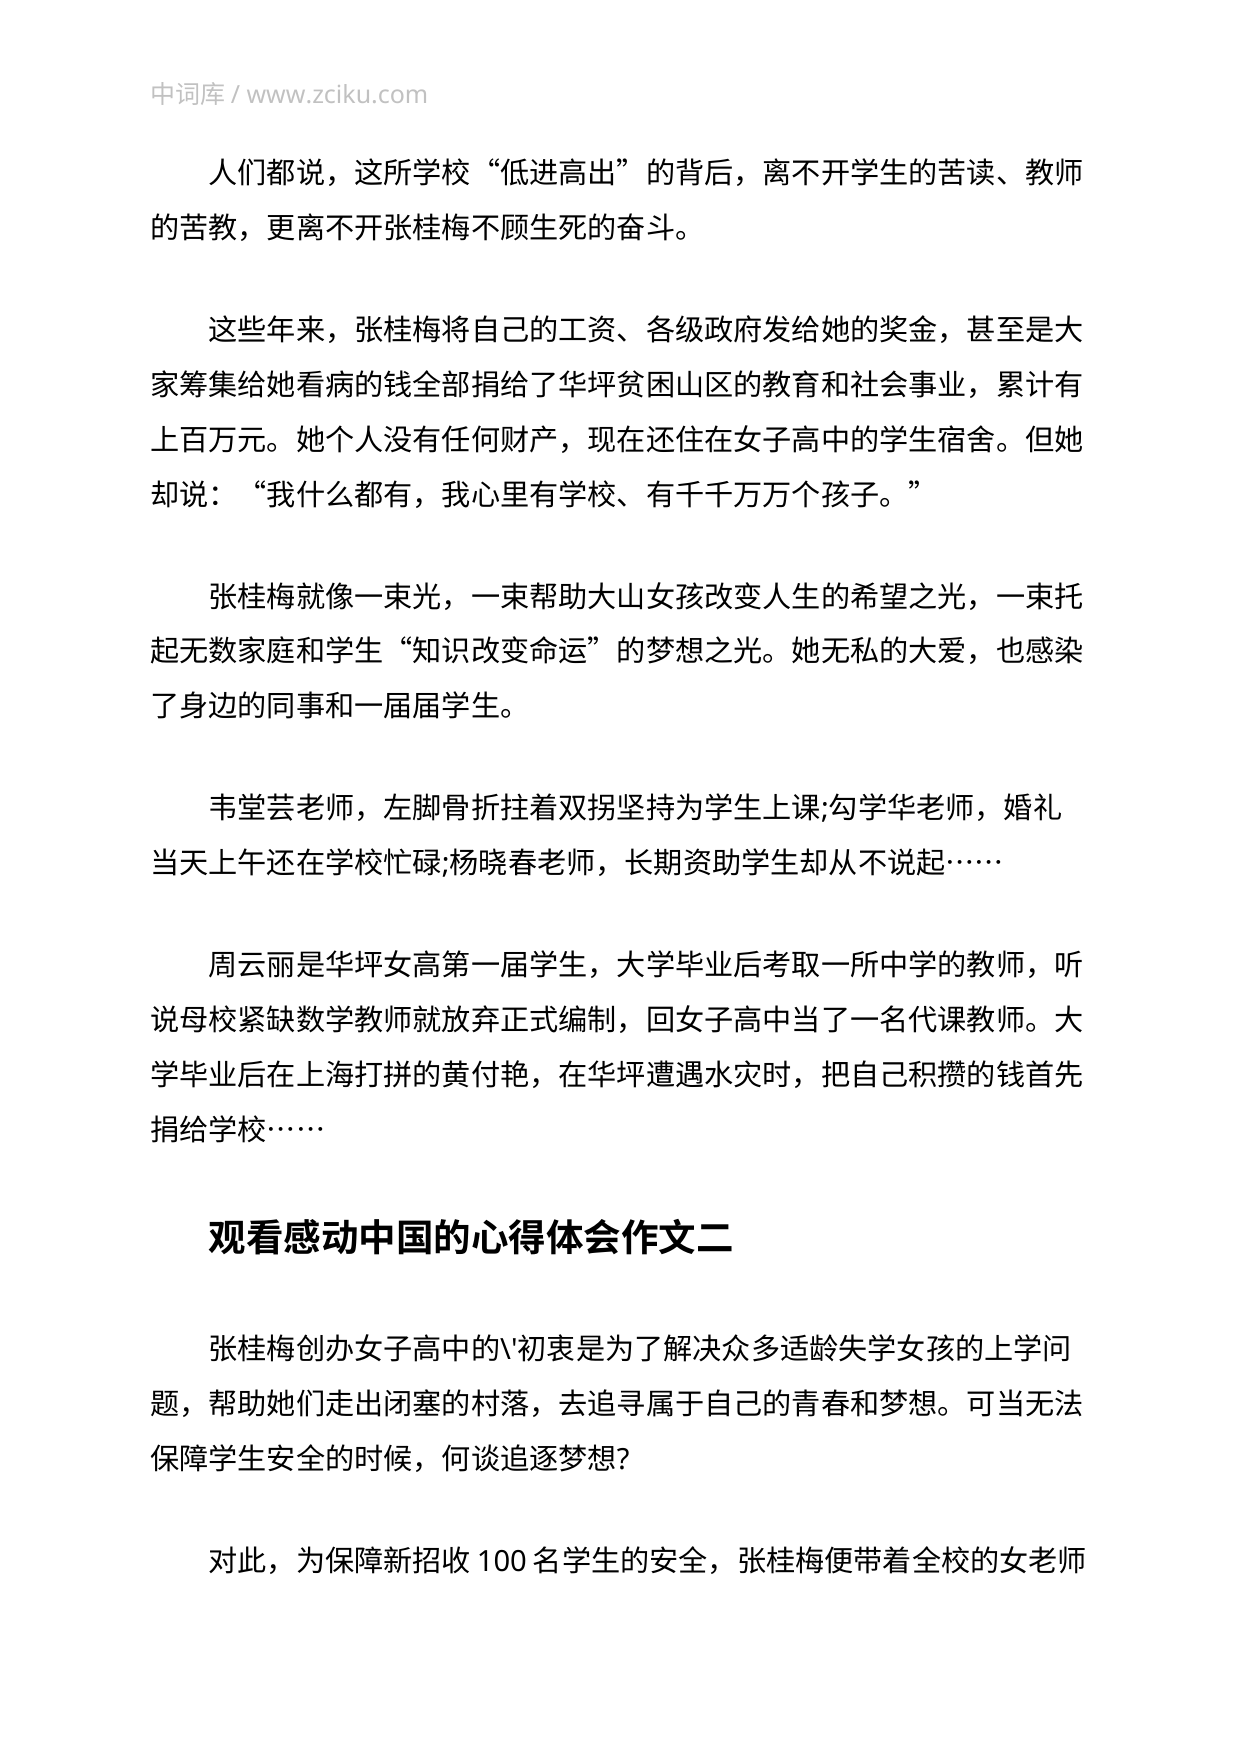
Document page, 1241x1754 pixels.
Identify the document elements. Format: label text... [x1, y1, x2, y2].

text 周云丽是华坪女高第一届学生，大学毕业后考取一所中学的教师，听说母校紧缺数学教师就放弃正式编制，回女子高中当了一名代课教师。大学毕业后在上海打拼的黄付艳，在华坪遭遇水灾时，把自己积攒的钱首先捐给学校…… [150, 942, 1090, 1149]
text 人们都说，这所学校“低进高出”的背后，离不开学生的苦读、教师的苦教，更离不开张桂梅不顾生死的奋斗。 [150, 150, 1090, 247]
text 张桂梅就像一束光，一束帮助大山女孩改变人生的希望之光，一束托起无数家庭和学生“知识改变命运”的梦想之光。她无私的大爱，也感染了身边的同事和一届届学生。 [150, 573, 1090, 725]
text 张桂梅创办女子高中的\'初衷是为了解决众多适龄失学女孩的上学问题，帮助她们走出闭塞的村落，去追寻属于自己的青春和梦想。可当无法保障学生安全的时候，何谈追逐梦想? [150, 1326, 1090, 1478]
text 这些年来，张桂梅将自己的工资、各级政府发给她的奖金，甚至是大家筹集给她看病的钱全部捐给了华坪贫困山区的教育和社会事业，累计有上百万元。她个人没有任何财产，现在还住在女子高中的学生宿舍。但她却说：“我什么都有，我心里有学校、有千千万万个孩子。” [150, 307, 1090, 514]
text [150, 1537, 1090, 1580]
text 韦堂芸老师，左脚骨折拄着双拐坚持为学生上课;勾学华老师，婚礼当天上午还在学校忙碌;杨晓春老师，长期资助学生却从不说起…… [150, 785, 1090, 882]
text 观看感动中国的心得体会作文二 [150, 1208, 1090, 1262]
